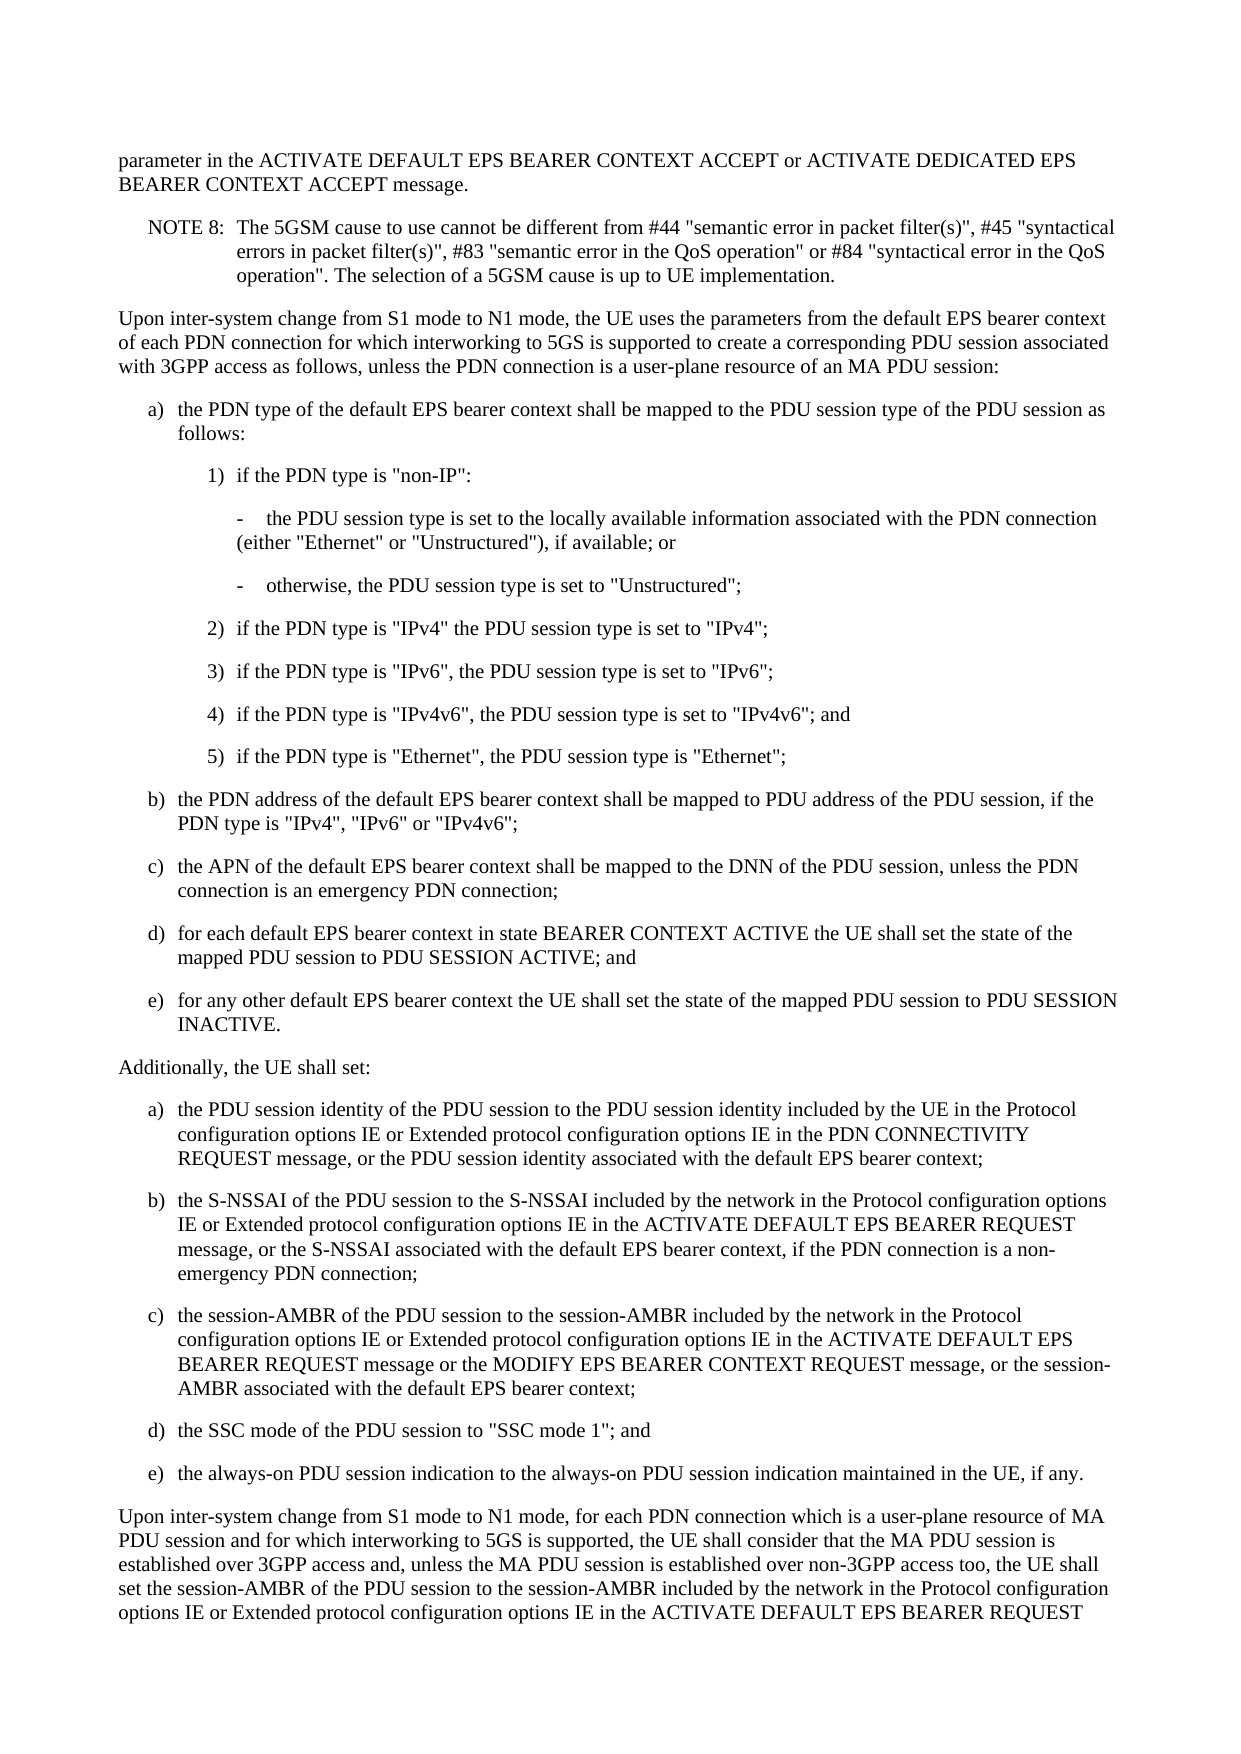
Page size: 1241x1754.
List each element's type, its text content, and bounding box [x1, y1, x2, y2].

text 3) if the PDN type is "IPv6", the PDU session type is set to "IPv6"; [207, 659, 1122, 683]
text c) the session-AMBR of the PDU session to the session-AMBR included by the network in the Protocol configuration options IE or Extended protocol configuration options IE in the ACTIVATE DEFAULT EPS BEARER REQUEST message or the MODIFY EPS BEARER CONTEXT REQUEST message, or the session-AMBR associated with the default EPS bearer context; [148, 1303, 1122, 1399]
text c) the APN of the default EPS bearer context shall be mapped to the DNN of the PDU session, unless the PDN connection is an emergency PDN connection; [148, 854, 1122, 902]
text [118, 148, 1122, 196]
text b) the PDN address of the default EPS bearer context shall be mapped to PDU address of the PDU session, if the PDN type is "IPv4", "IPv6" or "IPv4v6"; [148, 787, 1122, 835]
text e) the always-on PDU session indication to the always-on PDU session indication maintained in the UE, if any. [148, 1461, 1122, 1485]
text 2) if the PDN type is "IPv4" the PDU session type is set to "IPv4"; [207, 616, 1122, 640]
text 4) if the PDN type is "IPv4v6", the PDU session type is set to "IPv4v6"; and [207, 701, 1122, 726]
text b) the S-NSSAI of the PDU session to the S-NSSAI included by the network in the Protocol configuration options IE or Extended protocol configuration options IE in the ACTIVATE DEFAULT EPS BEARER REQUEST message, or the S-NSSAI associated with the default EPS bearer context, if the PDN connection is a non-emergency PDN connection; [148, 1188, 1122, 1284]
text 1) if the PDN type is "non-IP": [207, 463, 1122, 487]
text a) the PDU session identity of the PDU session to the PDU session identity included by the UE in the Protocol configuration options IE or Extended protocol configuration options IE in the PDN CONNECTIVITY REQUEST message, or the PDU session identity associated with the default EPS bearer context; [148, 1097, 1122, 1169]
text Upon inter-system change from S1 mode to N1 mode, the UE uses the parameters from the default EPS bearer context of each PDN connection for which interworking to 5GS is supported to create a corresponding PDU session associated with 3GPP access as follows, unless the PDN connection is a user-plane resource of an MA PDU session: [118, 306, 1122, 378]
text NOTE 8: The 5GSM cause to use cannot be different from #44 "semantic error in packet filter(s)", #45 "syntactical errors in packet filter(s)", #83 "semantic error in the QoS operation" or #84 "syntactical error in the QoS operation". The selection of a 5GSM cause is up to UE implementation. [148, 214, 1122, 287]
text - the PDU session type is set to the locally available information associated with the PDN connection (either "Ethernet" or "Unstructured"), if available; or [236, 506, 1122, 554]
text a) the PDN type of the default EPS bearer context shall be mapped to the PDU session type of the PDU session as follows: [148, 396, 1122, 444]
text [118, 1504, 1122, 1624]
text d) for each default EPS bearer context in state BEARER CONTEXT ACTIVE the UE shall set the state of the mapped PDU session to PDU SESSION ACTIVE; and [148, 921, 1122, 969]
text Additionally, the UE shall set: [118, 1054, 1122, 1079]
text d) the SSC mode of the PDU session to "SSC mode 1"; and [148, 1418, 1122, 1442]
text - otherwise, the PDU session type is set to "Unstructured"; [236, 573, 1122, 597]
text 5) if the PDN type is "Ethernet", the PDU session type is "Ethernet"; [207, 744, 1122, 768]
text e) for any other default EPS bearer context the UE shall set the state of the mapped PDU session to PDU SESSION INACTIVE. [148, 988, 1122, 1036]
